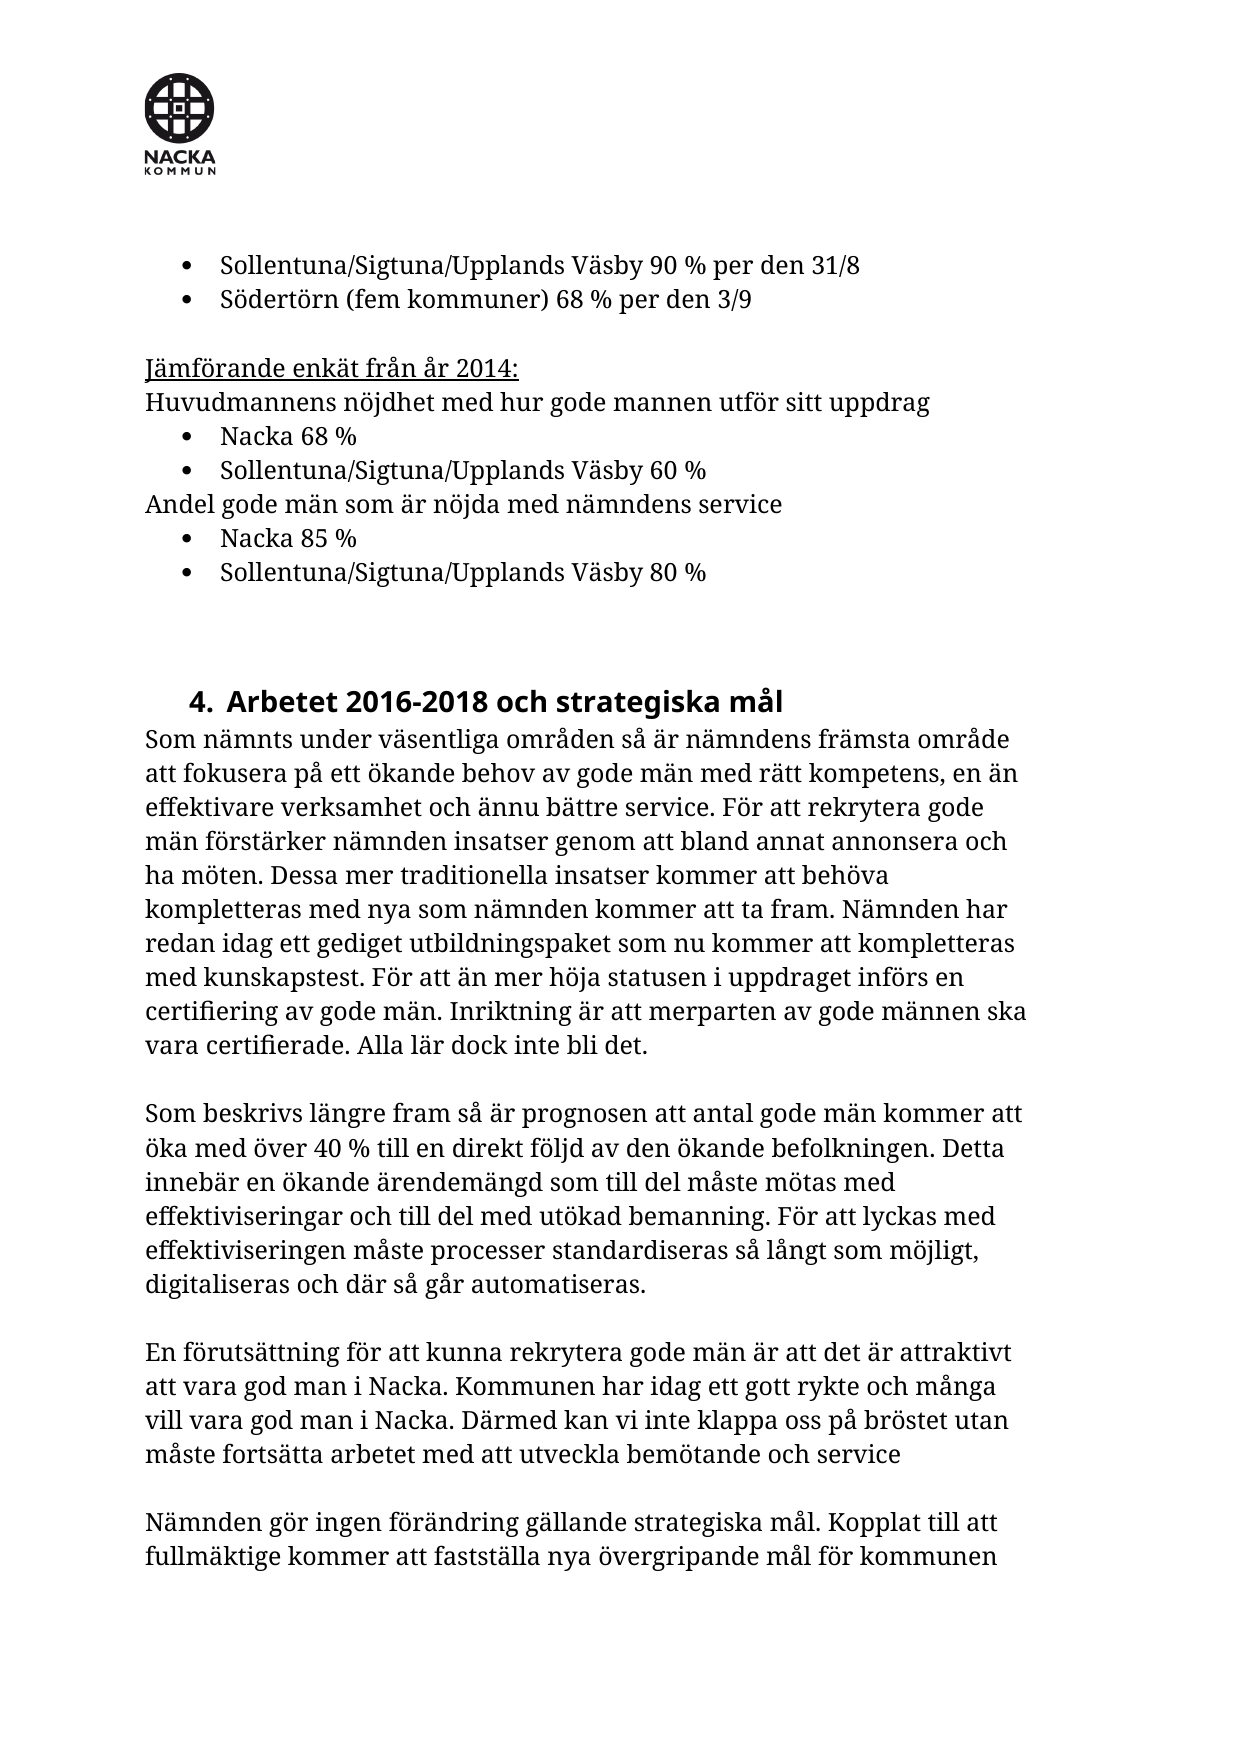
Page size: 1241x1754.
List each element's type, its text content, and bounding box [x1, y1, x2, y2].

list Sollentuna/Sigtuna/Upplands Väsby 80 % [182, 554, 1036, 589]
text Huvudmannens nöjdhet med hur gode mannen utför sitt uppdrag [145, 384, 1036, 418]
picture [144, 73, 216, 175]
list Nacka 68 % [182, 418, 1036, 452]
list Nacka 85 % [182, 521, 1036, 554]
subtitle Arbetet 2016-2018 och strategiska mål [189, 682, 1036, 721]
list Sollentuna/Sigtuna/Upplands Väsby 60 % [182, 452, 1036, 486]
text Jämförande enkät från år 2014: [145, 350, 1036, 384]
text Andel gode män som är nöjda med nämndens service [145, 486, 1036, 521]
text En förutsättning för att kunna rekrytera gode män är att det är attraktivt att vara god man i Nacka. Kommunen har idag ett gott rykte och många vill vara god man i Nacka. Därmed kan vi inte klappa oss på bröstet utan måste fortsätta arbetet med att utveckla bemötande och service [145, 1334, 1036, 1471]
text Som nämnts under väsentliga områden så är nämndens främsta område att fokusera på ett ökande behov av gode män med rätt kompetens, en än effektivare verksamhet och ännu bättre service. För att rekrytera gode män förstärker nämnden insatser genom att bland annat annonsera och ha möten. Dessa mer traditionella insatser kommer att behöva kompletteras med nya som nämnden kommer att ta fram. Nämnden har redan idag ett gediget utbildningspaket som nu kommer att kompletteras med kunskapstest. För att än mer höja statusen i uppdraget införs en certifiering av gode män. Inriktning är att merparten av gode männen ska vara certifierade. Alla lär dock inte bli det. [145, 721, 1036, 1062]
text Som beskrivs längre fram så är prognosen att antal gode män kommer att öka med över 40 % till en direkt följd av den ökande befolkningen. Detta innebär en ökande ärendemängd som till del måste mötas med effektiviseringar och till del med utökad bemanning. För att lyckas med effektiviseringen måste processer standardiseras så långt som möjligt, digitaliseras och där så går automatiseras. [145, 1096, 1036, 1301]
list Södertörn (fem kommuner) 68 % per den 3/9 [182, 282, 1036, 316]
list Sollentuna/Sigtuna/Upplands Väsby 90 % per den 31/8 [182, 248, 1036, 282]
